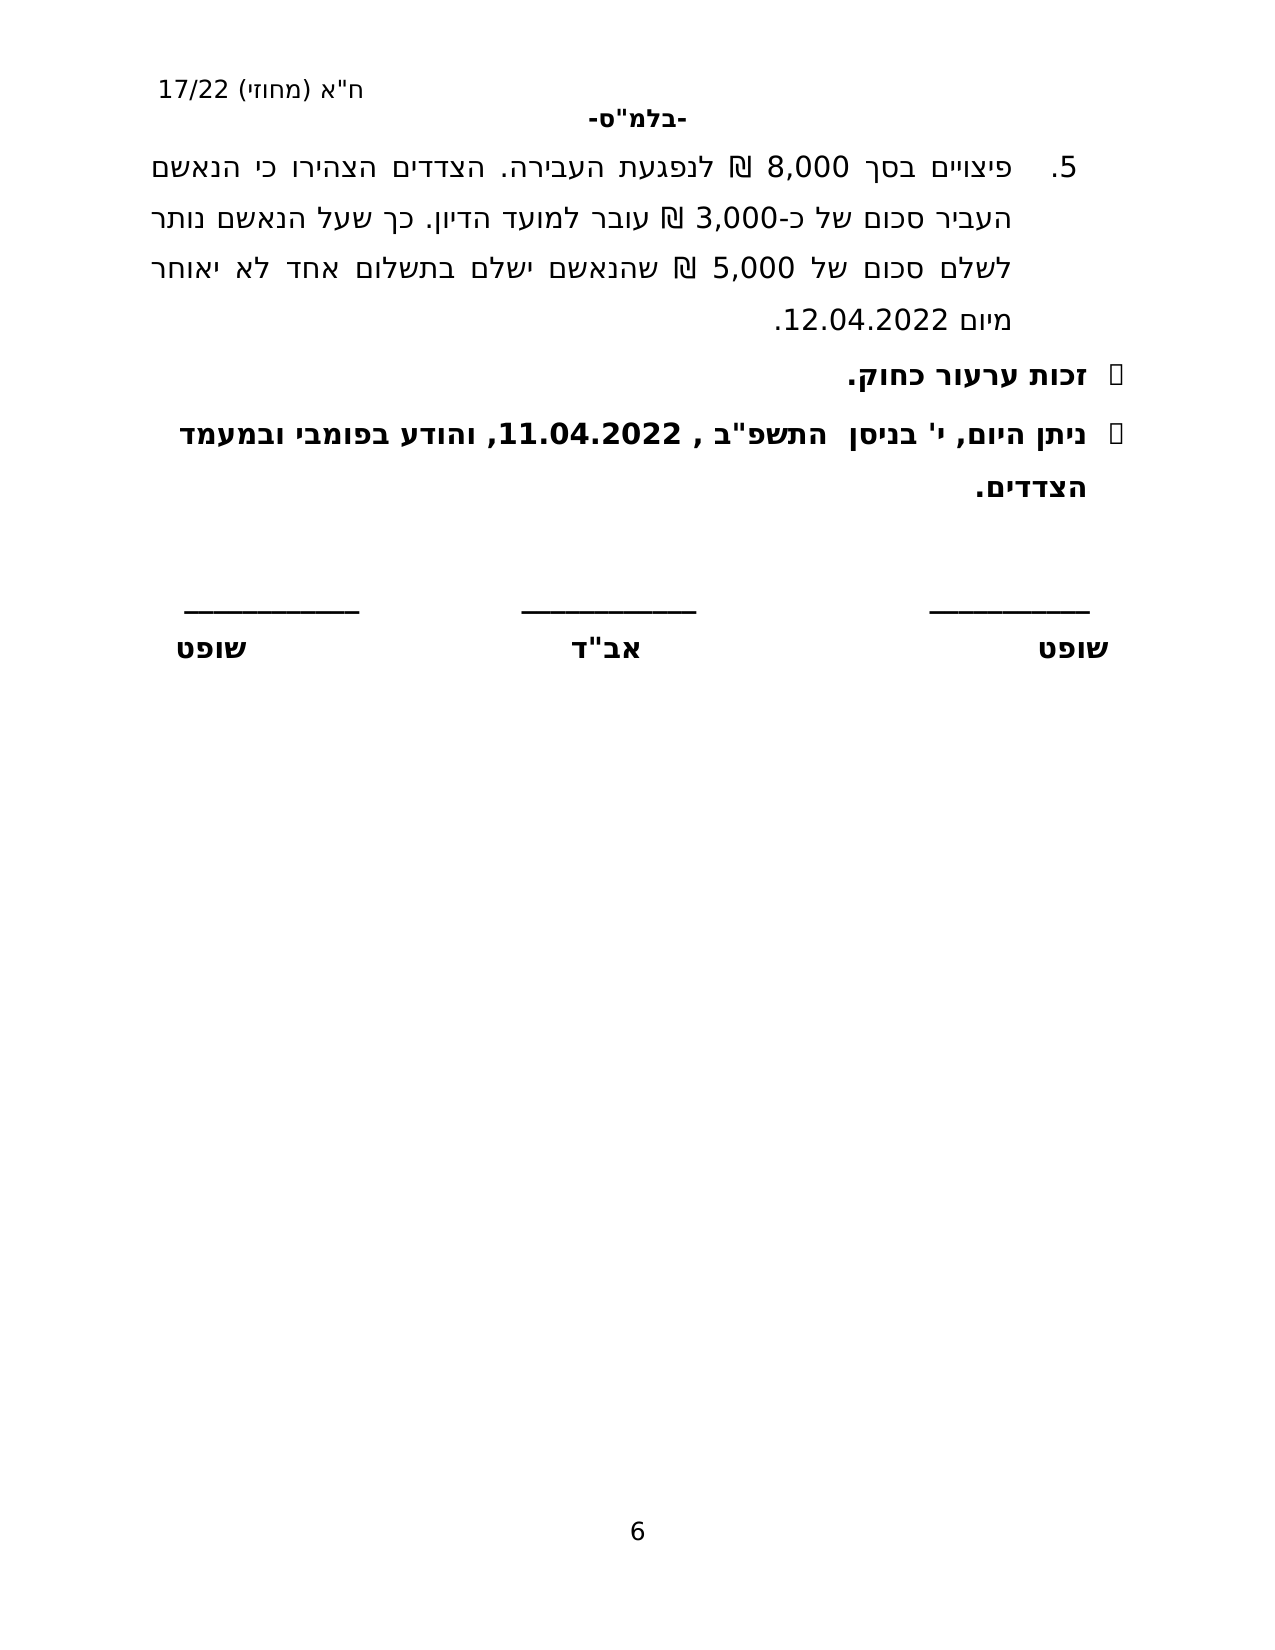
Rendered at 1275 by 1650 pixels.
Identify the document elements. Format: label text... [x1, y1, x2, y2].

title שופט אב"ד שופט [150, 631, 1125, 665]
text ___________ ____________ ____________ [150, 580, 1125, 614]
list זכות ערעור כחוק. [150, 354, 1125, 393]
list ניתן היום, י' בניסן התשפ"ב , 11.04.2022, והודע בפומבי ובמעמד הצדדים. [150, 413, 1125, 504]
list פיצויים בסך 8,000 ₪ לנפגעת העבירה. הצדדים הצהירו כי הנאשם העביר סכום של כ-3,000 ₪ עובר למועד הדיון. כך שעל הנאשם נותר לשלם סכום של 5,000 ₪ שהנאשם ישלם בתשלום אחד לא יאוחר מיום 12.04.2022. [150, 150, 1050, 337]
